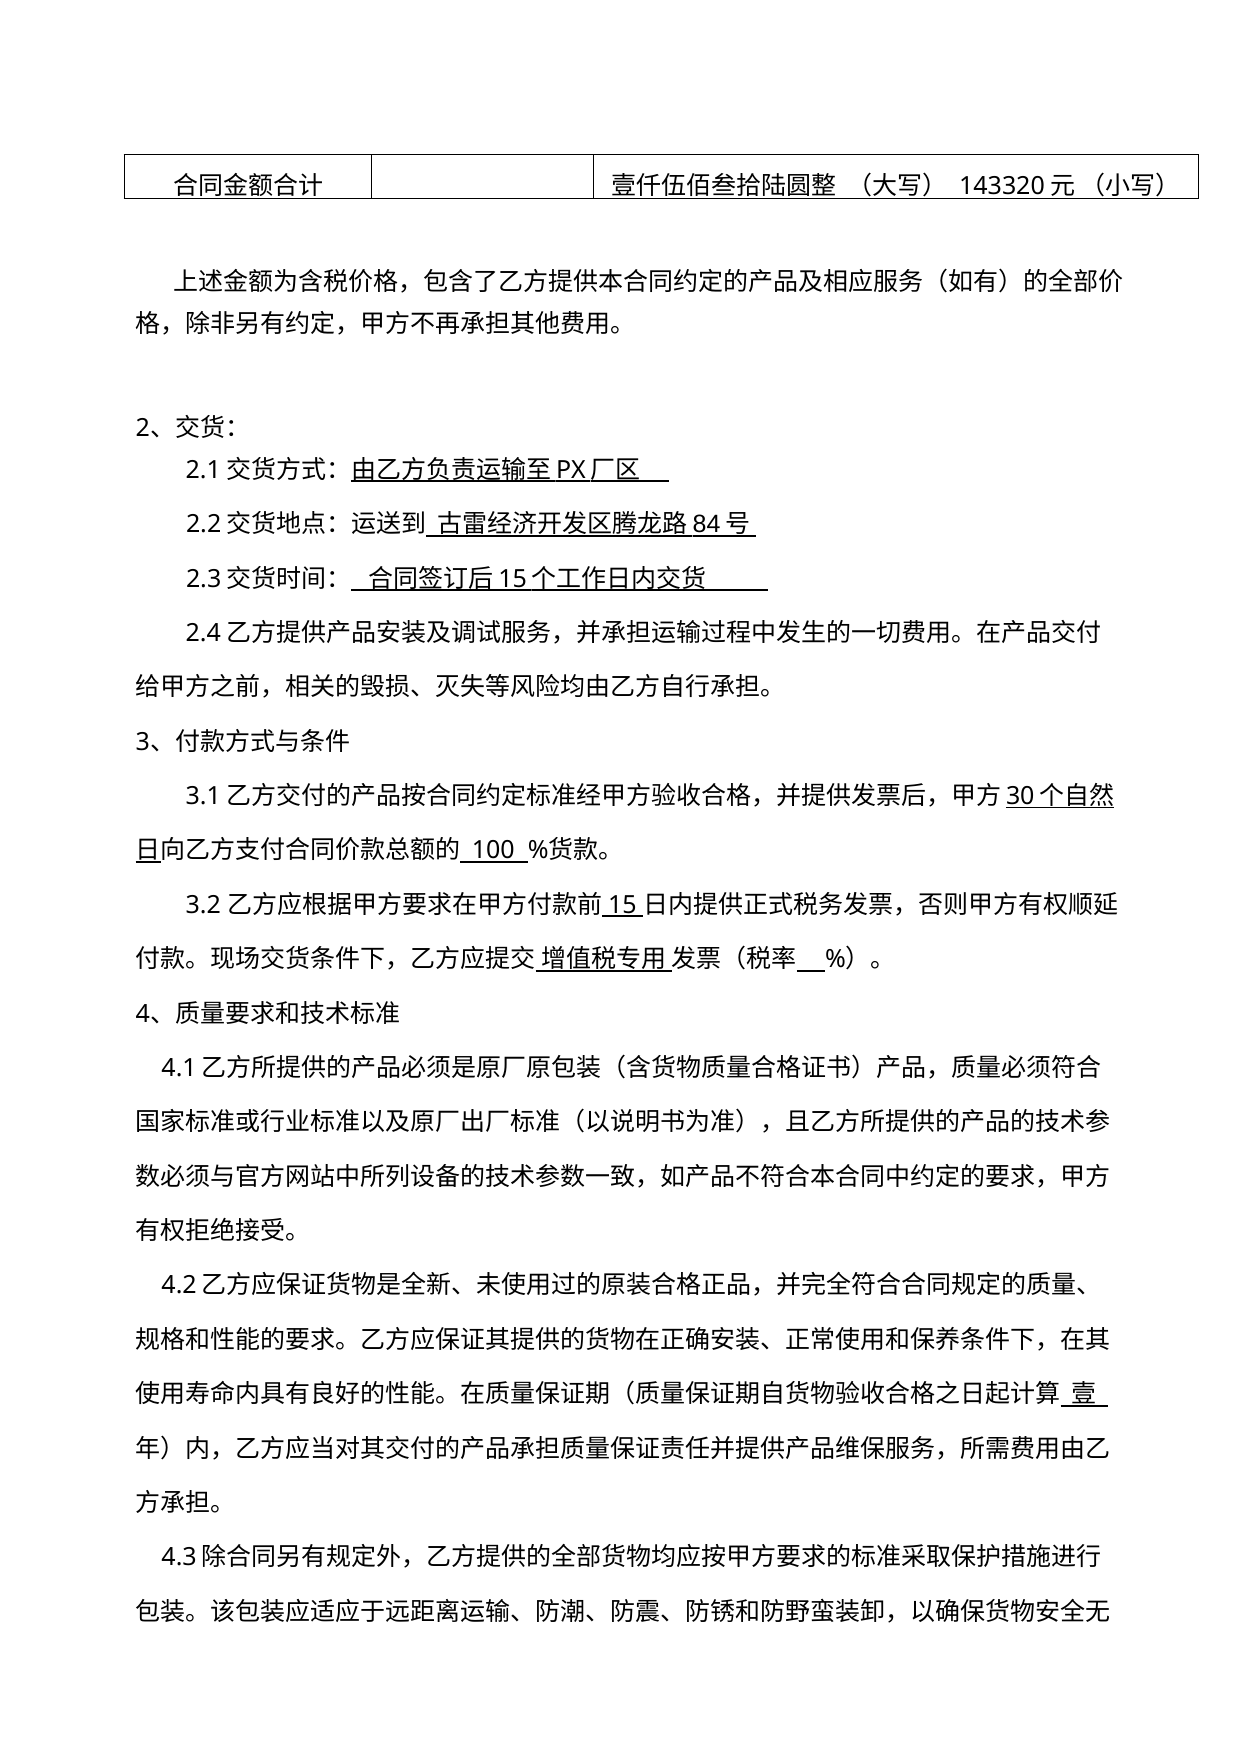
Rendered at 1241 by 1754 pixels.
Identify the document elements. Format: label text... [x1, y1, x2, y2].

text 4、质量要求和技术标准 [135, 993, 1123, 1029]
text 3.1乙方交付的产品按合同约定标准经甲方验收合格，并提供发票后，甲方30个自然日向乙方支付合同价款总额的 100 %货款。 [135, 776, 1123, 866]
text 上述金额为含税价格，包含了乙方提供本合同约定的产品及相应服务（如有）的全部价格，除非另有约定，甲方不再承担其他费用。 [135, 262, 1123, 340]
text 2.2交货地点：运送到 古雷经济开发区腾龙路84号 [186, 504, 1123, 540]
text 3、付款方式与条件 [135, 721, 1123, 757]
text 2、交货： [135, 408, 1123, 444]
table_cell 壹仟伍佰叁拾陆圆整 （大写） 143320元 （小写） [594, 155, 1198, 198]
text 2.4乙方提供产品安装及调试服务，并承担运输过程中发生的一切费用。在产品交付给甲方之前，相关的毁损、灭失等风险均由乙方自行承担。 [135, 612, 1123, 703]
table_cell [372, 155, 593, 198]
table_cell 合同金额合计 [125, 155, 371, 198]
text 4.1乙方所提供的产品必须是原厂原包装（含货物质量合格证书）产品，质量必须符合国家标准或行业标准以及原厂出厂标准（以说明书为准），且乙方所提供的产品的技术参数必须与官方网站中所列设备的技术参数一致，如产品不符合本合同中约定的要求，甲方有权拒绝接受。 [135, 1047, 1123, 1247]
text 2.3交货时间： 合同签订后15个工作日内交货 [186, 558, 1123, 594]
text 3.2 乙方应根据甲方要求在甲方付款前 15 日内提供正式税务发票，否则甲方有权顺延付款。现场交货条件下，乙方应提交 增值税专用 发票（税率 %）。 [135, 884, 1123, 975]
text 4.2乙方应保证货物是全新、未使用过的原装合格正品，并完全符合合同规定的质量、规格和性能的要求。乙方应保证其提供的货物在正确安装、正常使用和保养条件下，在其使用寿命内具有良好的性能。在质量保证期（质量保证期自货物验收合格之日起计算 壹 年）内，乙方应当对其交付的产品承担质量保证责任并提供产品维保服务，所需费用由乙方承担。 [135, 1265, 1123, 1519]
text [135, 1537, 1123, 1627]
text 2.1交货方式：由乙方负责运输至PX厂区 [135, 449, 1123, 486]
